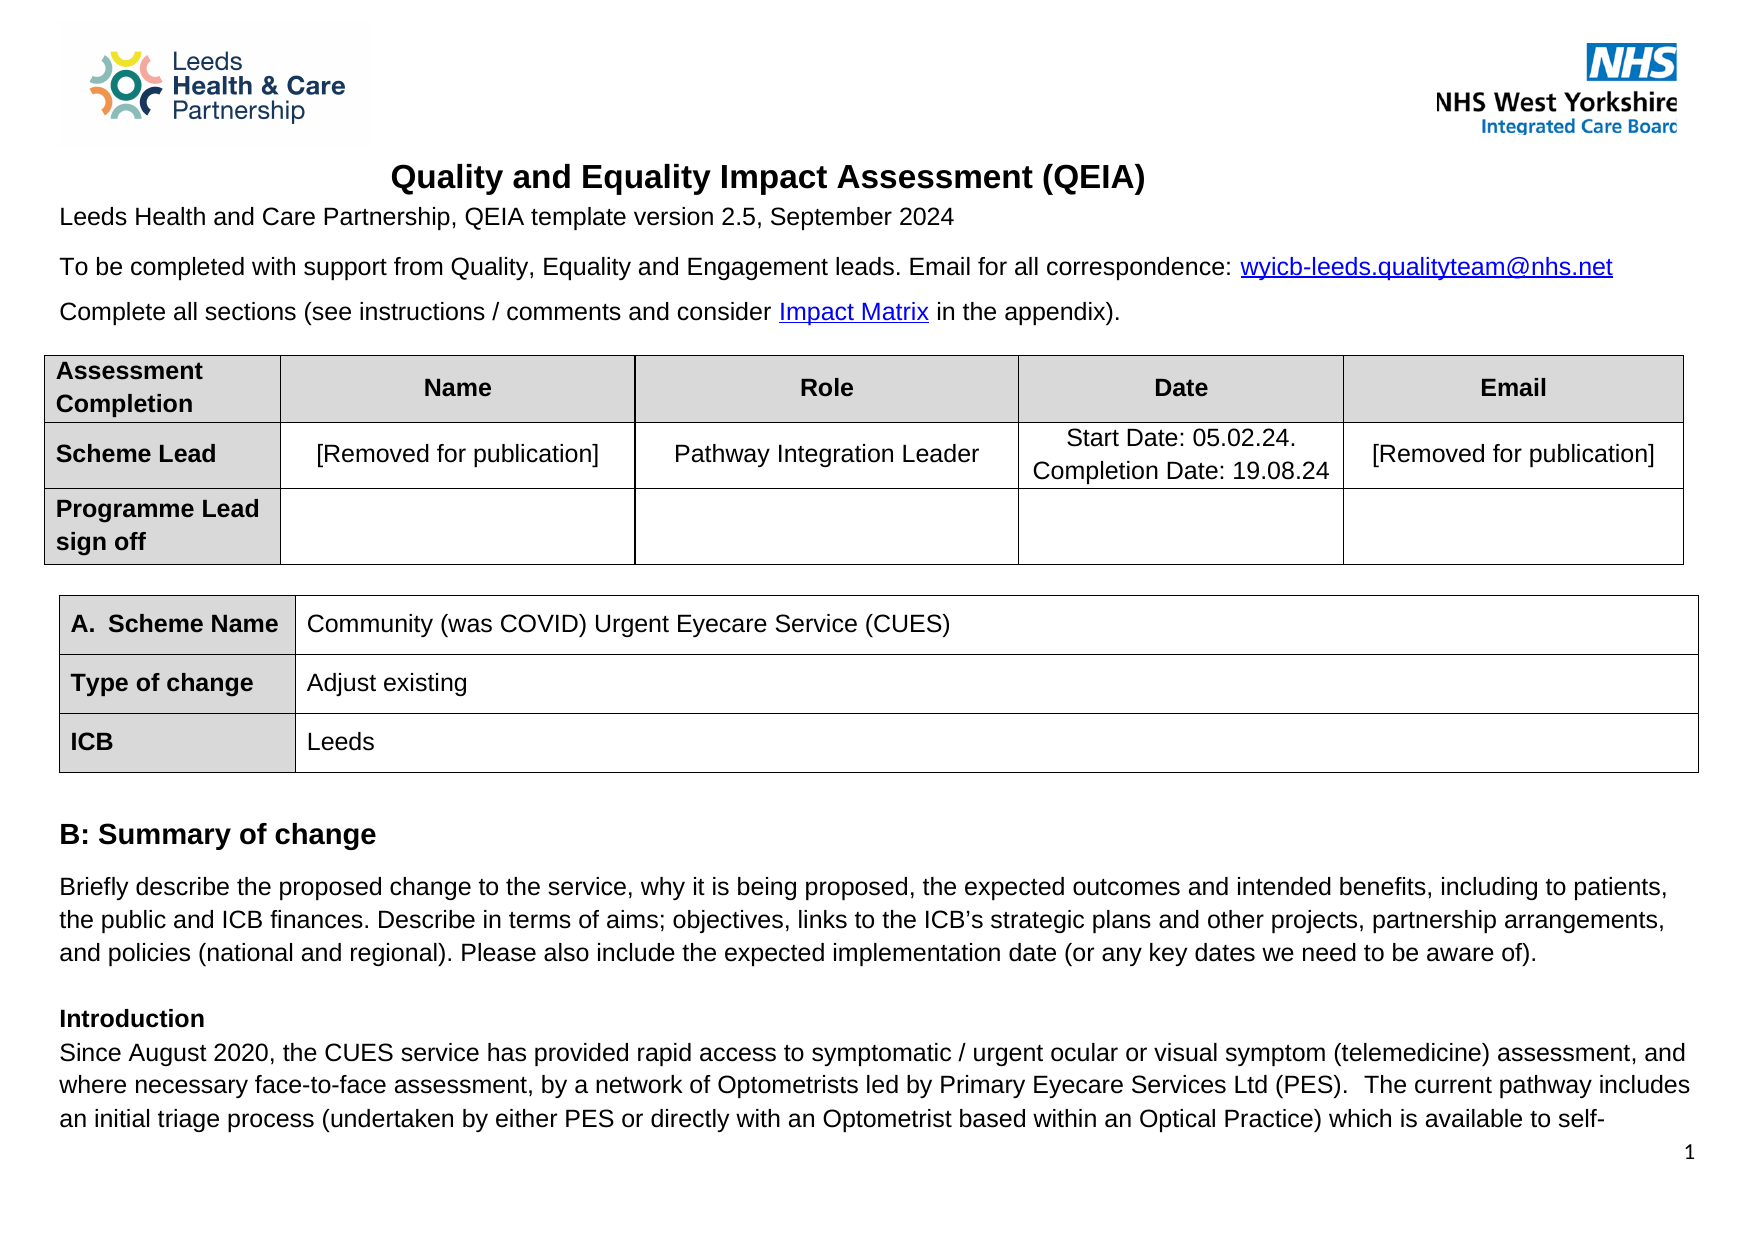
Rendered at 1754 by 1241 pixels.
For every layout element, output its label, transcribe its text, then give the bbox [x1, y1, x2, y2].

subtitle Introduction [59, 1004, 1695, 1033]
text Briefly describe the proposed change to the service, why it is being proposed, the expected outcomes and intended benefits, including to patients, the public and ICB finances. Describe in terms of aims; objectives, links to the ICB’s strategic plans and other projects, partnership arrangements, and policies (national and regional). Please also include the expected implementation date (or any key dates we need to be aware of). [59, 872, 1695, 967]
subtitle Quality and Equality Impact Assessment (QEIA) [59, 158, 1695, 196]
subtitle B: Summary of change [59, 817, 1695, 851]
picture [1436, 43, 1677, 135]
table_cell Programme Lead sign off [45, 489, 280, 564]
table_cell Type of change [60, 655, 295, 713]
table_header Email [1344, 356, 1683, 422]
table_cell Start Date: 05.02.24. Completion Date: 19.08.24 [1019, 423, 1343, 488]
table_cell Adjust existing [296, 655, 1698, 713]
table_header Community (was COVID) Urgent Eyecare Service (CUES) [296, 596, 1698, 654]
table_cell ICB [60, 714, 295, 772]
table_cell [Removed for publication] [281, 423, 634, 488]
table_header Assessment Completion [45, 356, 280, 422]
table_header Date [1019, 356, 1343, 422]
table_header Scheme Name [60, 596, 295, 654]
text To be completed with support from Quality, Equality and Engagement leads. Email for all correspondence: wyicb-leeds.qualityteam@nhs.net [59, 251, 1695, 280]
table_cell Leeds [296, 714, 1698, 772]
picture [59, 21, 372, 147]
table_cell [281, 489, 634, 564]
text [59, 1037, 1695, 1132]
table_header Role [636, 356, 1018, 422]
table_cell Pathway Integration Leader [636, 423, 1018, 488]
table_cell [636, 489, 1018, 564]
table_cell [1344, 489, 1683, 564]
text Leeds Health and Care Partnership, QEIA template version 2.5, September 2024 [59, 202, 1695, 231]
table_cell [1019, 489, 1343, 564]
table_cell Scheme Lead [45, 423, 280, 488]
table_cell [Removed for publication] [1344, 423, 1683, 488]
table_header Name [281, 356, 634, 422]
text Complete all sections (see instructions / comments and consider Impact Matrix in the appendix). [59, 297, 1695, 326]
